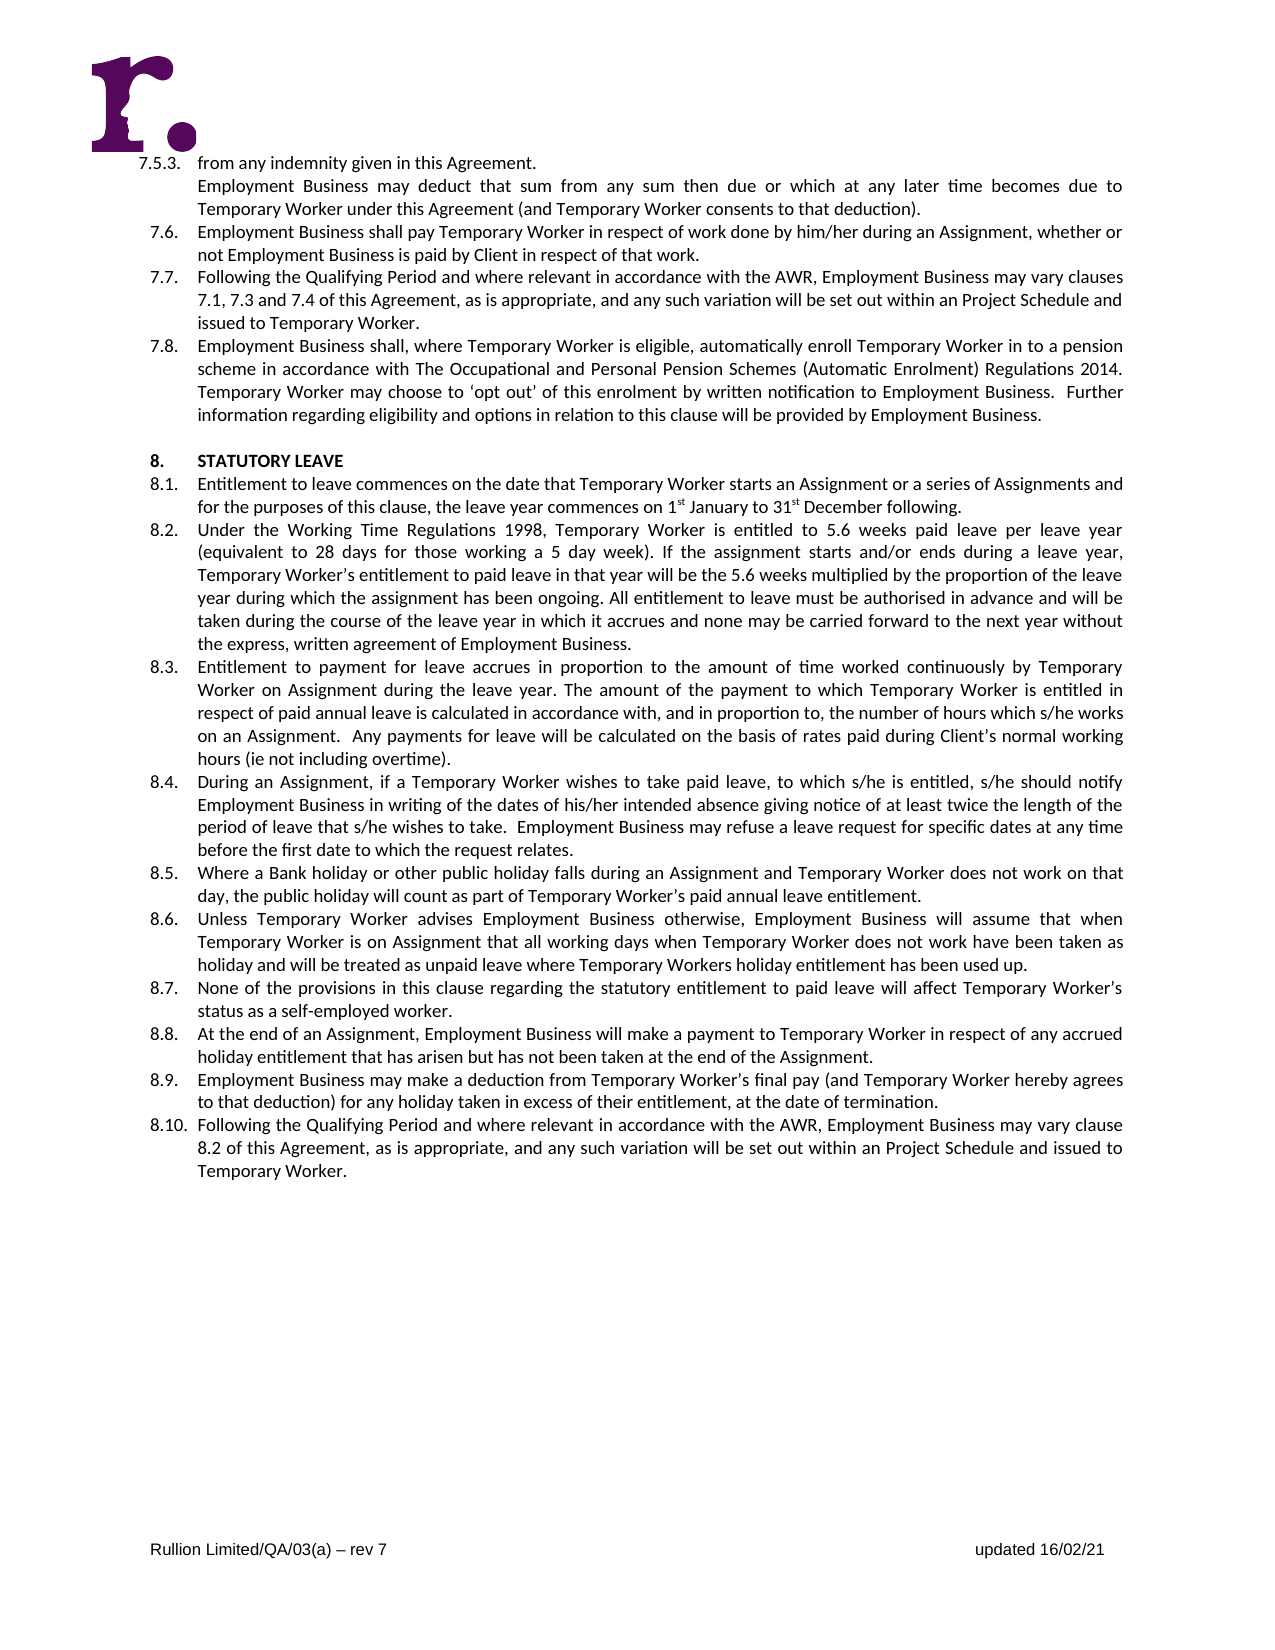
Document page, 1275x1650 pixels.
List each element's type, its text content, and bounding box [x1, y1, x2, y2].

text None of the provisions in this clause regarding the statutory entitlement to paid leave will affect Temporary Worker’s status as a self-employed worker. [150, 976, 1125, 1022]
text Entitlement to leave commences on the date that Temporary Worker starts an Assignment or a series of Assignments and for the purposes of this clause, the leave year commences on 1st January to 31st December following. [150, 472, 1125, 518]
text Employment Business shall, where Temporary Worker is eligible, automatically enroll Temporary Worker in to a pension scheme in accordance with The Occupational and Personal Pension Schemes (Automatic Enrolment) Regulations 2014. Temporary Worker may choose to ‘opt out’ of this enrolment by written notification to Employment Business. Further information regarding eligibility and options in relation to this clause will be provided by Employment Business. [150, 334, 1125, 426]
text Employment Business shall pay Temporary Worker in respect of work done by him/her during an Assignment, whether or not Employment Business is paid by Client in respect of that work. [150, 220, 1125, 266]
text Under the Working Time Regulations 1998, Temporary Worker is entitled to 5.6 weeks paid leave per leave year (equivalent to 28 days for those working a 5 day week). If the assignment starts and/or ends during a leave year, Temporary Worker’s entitlement to paid leave in that year will be the 5.6 weeks multiplied by the proportion of the leave year during which the assignment has been ongoing. All entitlement to leave must be authorised in advance and will be taken during the course of the leave year in which it accrues and none may be carried forward to the next year without the express, written agreement of Employment Business. [150, 518, 1125, 655]
text Following the Qualifying Period and where relevant in accordance with the AWR, Employment Business may vary clauses 7.1, 7.3 and 7.4 of this Agreement, as is appropriate, and any such variation will be set out within an Project Schedule and issued to Temporary Worker. [150, 266, 1125, 334]
text Unless Temporary Worker advises Employment Business otherwise, Employment Business will assume that when Temporary Worker is on Assignment that all working days when Temporary Worker does not work have been taken as holiday and will be treated as unpaid leave where Temporary Workers holiday entitlement has been used up. [150, 907, 1125, 976]
text Where a Bank holiday or other public holiday falls during an Assignment and Temporary Worker does not work on that day, the public holiday will count as part of Temporary Worker’s paid annual leave entitlement. [150, 862, 1125, 907]
text STATUTORY LEAVE [150, 449, 1125, 472]
text Entitlement to payment for leave accrues in proportion to the amount of time worked continuously by Temporary Worker on Assignment during the leave year. The amount of the payment to which Temporary Worker is entitled in respect of paid annual leave is calculated in accordance with, and in proportion to, the number of hours which s/he works on an Assignment. Any payments for leave will be calculated on the basis of rates paid during Client’s normal working hours (ie not including overtime). [150, 655, 1125, 770]
text Employment Business may make a deduction from Temporary Worker’s final pay (and Temporary Worker hereby agrees to that deduction) for any holiday taken in excess of their entitlement, at the date of termination. [150, 1068, 1125, 1114]
text from any indemnity given in this Agreement. [138, 150, 1125, 174]
picture [91, 56, 197, 152]
text Employment Business may deduct that sum from any sum then due or which at any later time becomes due to Temporary Worker under this Agreement (and Temporary Worker consents to that deduction). [197, 174, 1125, 220]
text During an Assignment, if a Temporary Worker wishes to take paid leave, to which s/he is entitled, s/he should notify Employment Business in writing of the dates of his/her intended absence giving notice of at least twice the length of the period of leave that s/he wishes to take. Employment Business may refuse a leave request for specific dates at any time before the first date to which the request relates. [150, 770, 1125, 862]
text Following the Qualifying Period and where relevant in accordance with the AWR, Employment Business may vary clause 8.2 of this Agreement, as is appropriate, and any such variation will be set out within an Project Schedule and issued to Temporary Worker. [150, 1114, 1125, 1182]
text At the end of an Assignment, Employment Business will make a payment to Temporary Worker in respect of any accrued holiday entitlement that has arisen but has not been taken at the end of the Assignment. [150, 1022, 1125, 1068]
